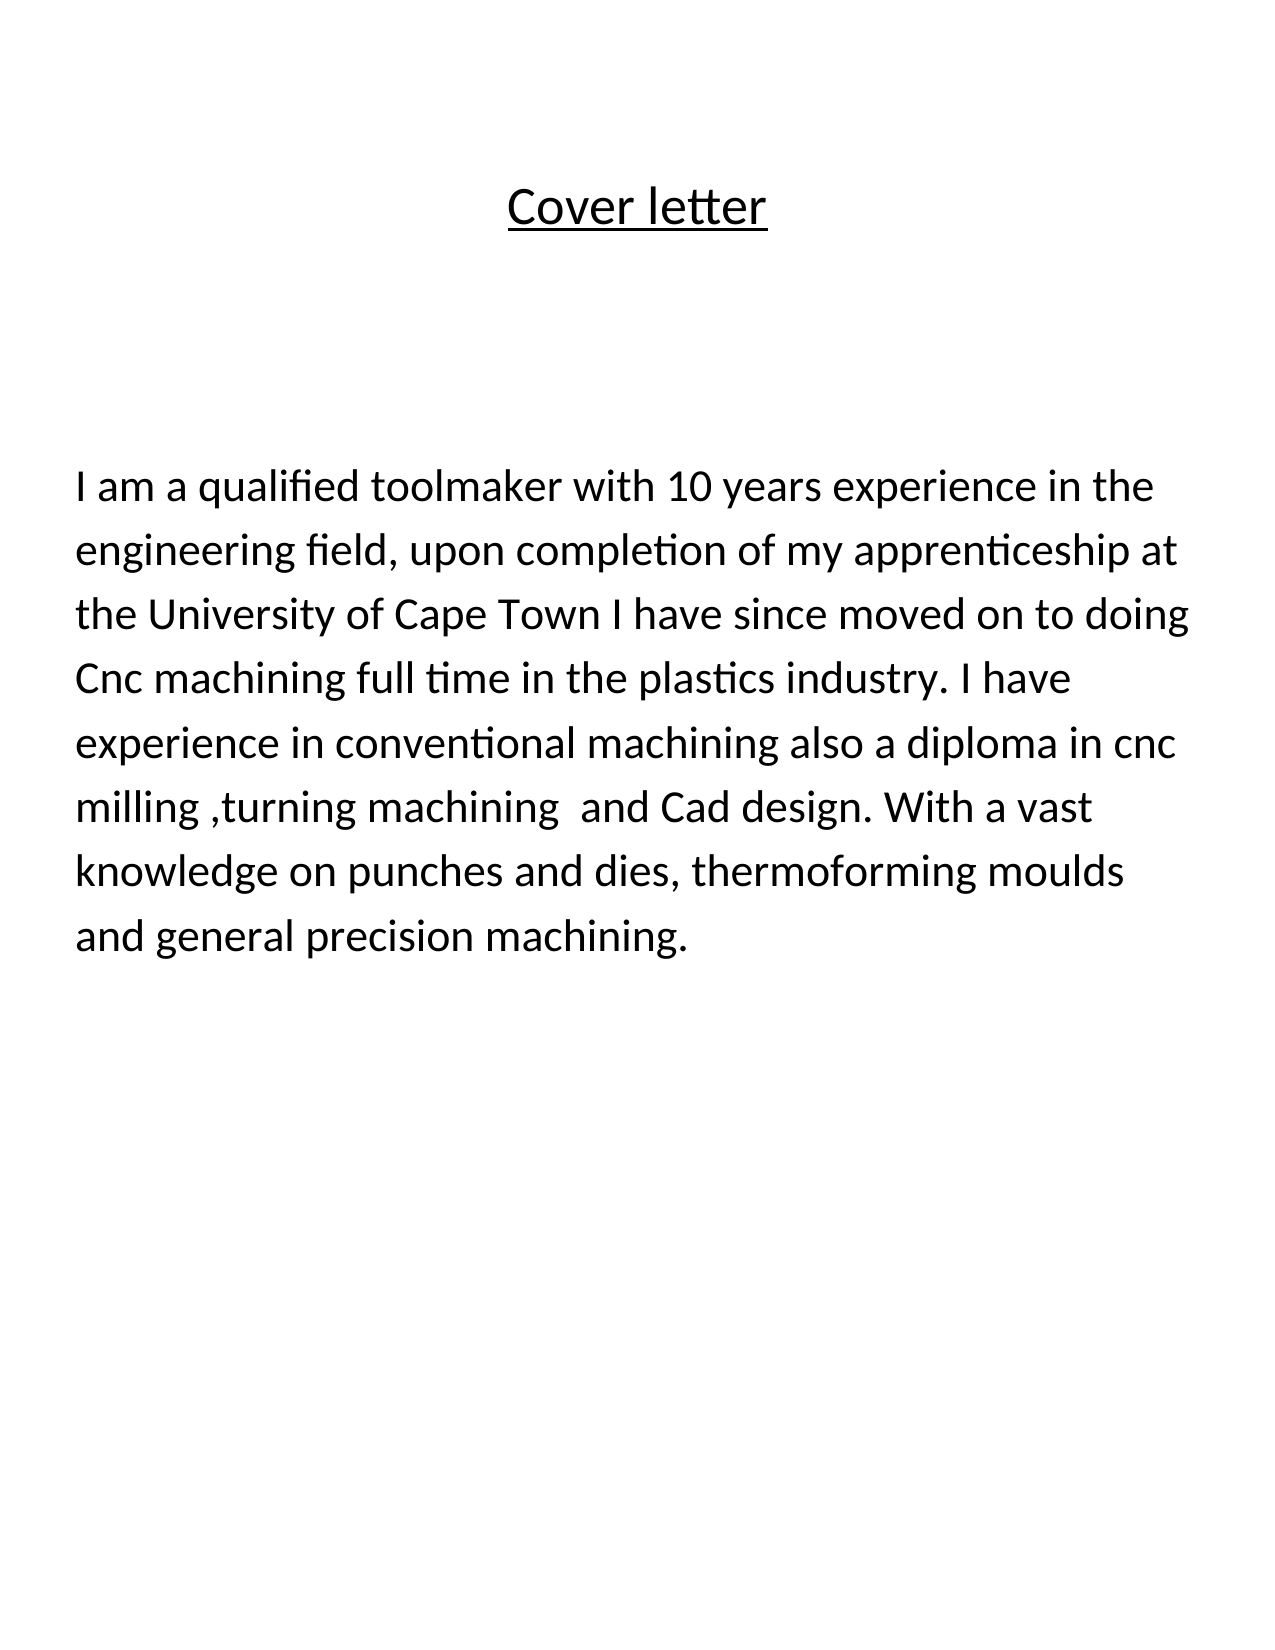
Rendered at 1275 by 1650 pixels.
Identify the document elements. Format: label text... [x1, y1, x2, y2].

text I am a qualified toolmaker with 10 years experience in the engineering field, upon completion of my apprenticeship at the University of Cape Town I have since moved on to doing Cnc machining full time in the plastics industry. I have experience in conventional machining also a diploma in cnc milling ,turning machining and Cad design. With a vast knowledge on punches and dies, thermoforming moulds and general precision machining. [75, 457, 1200, 962]
text Cover letter [75, 172, 1200, 238]
